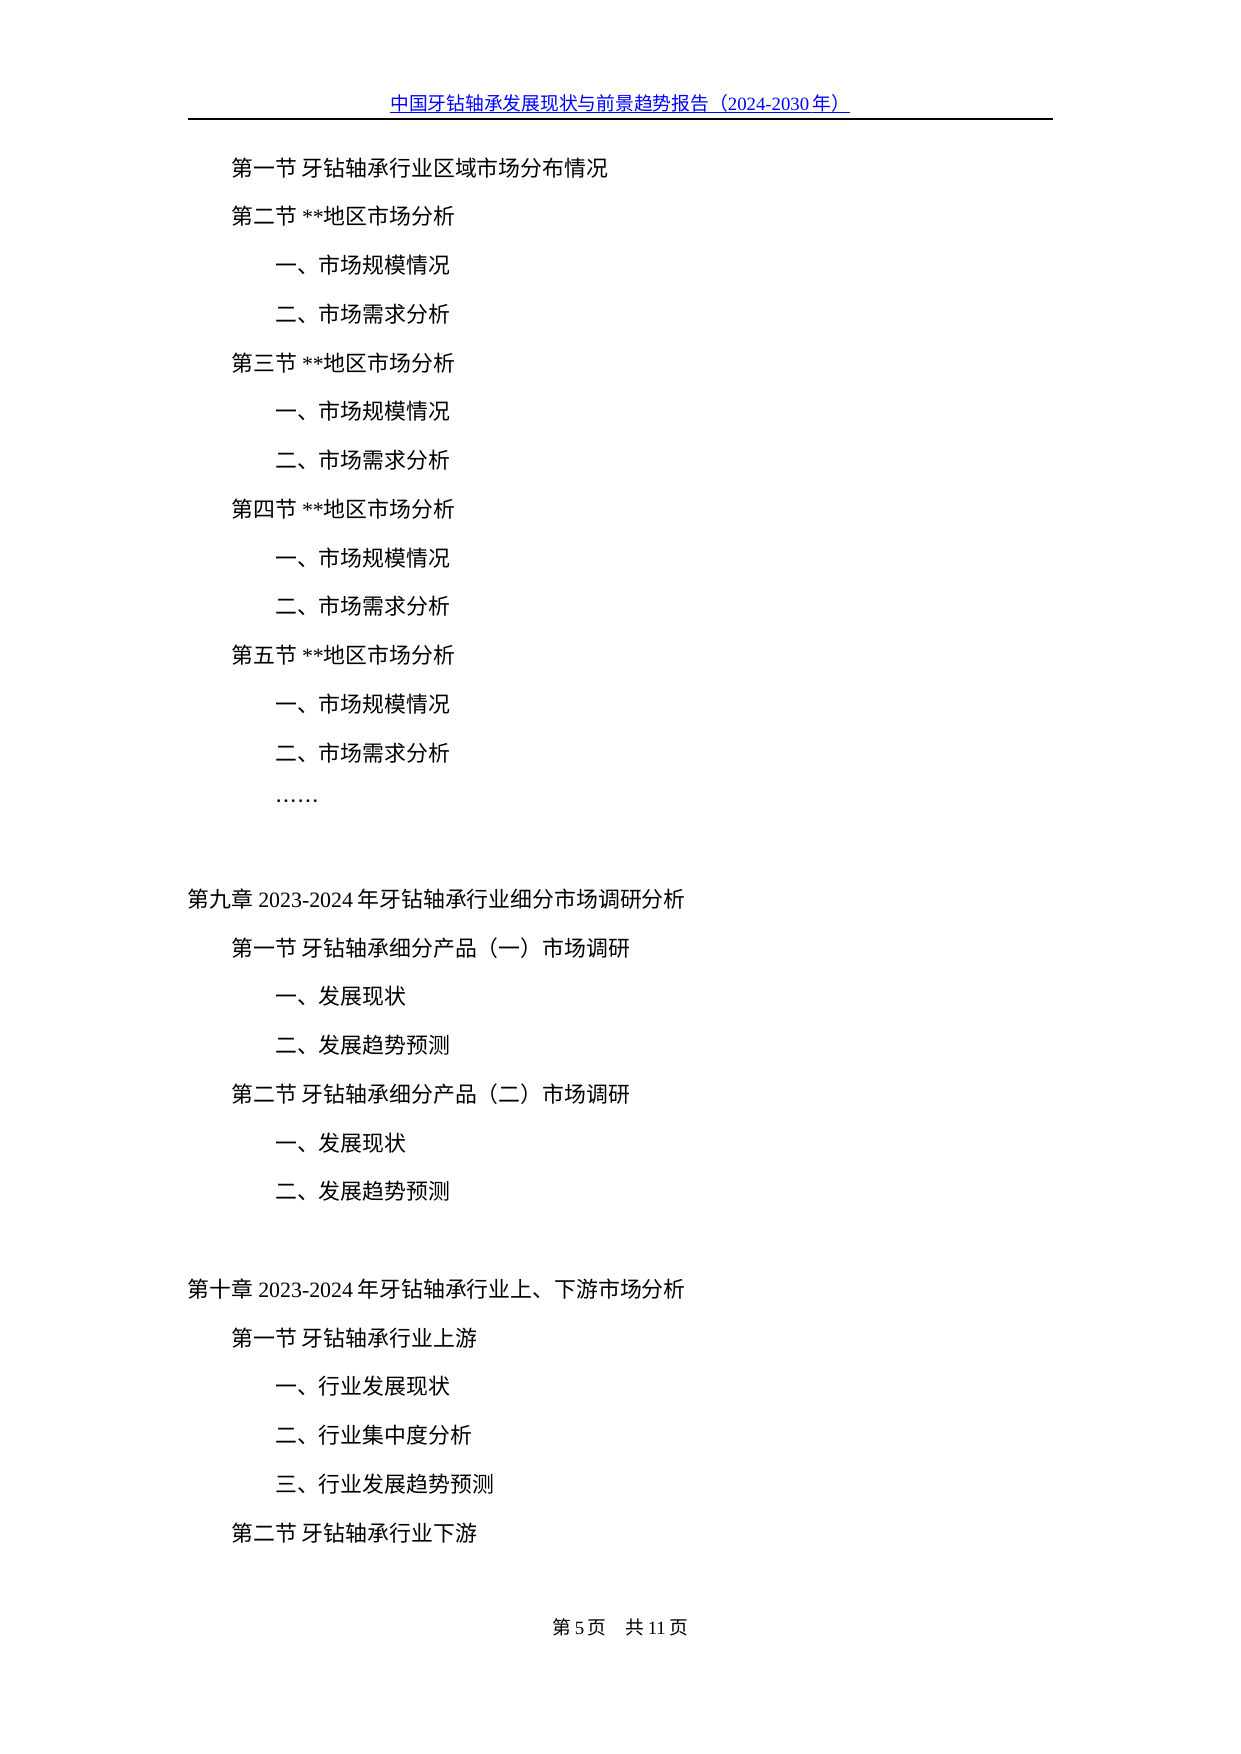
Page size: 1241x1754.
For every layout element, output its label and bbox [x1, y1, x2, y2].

text [187, 150, 1053, 1548]
